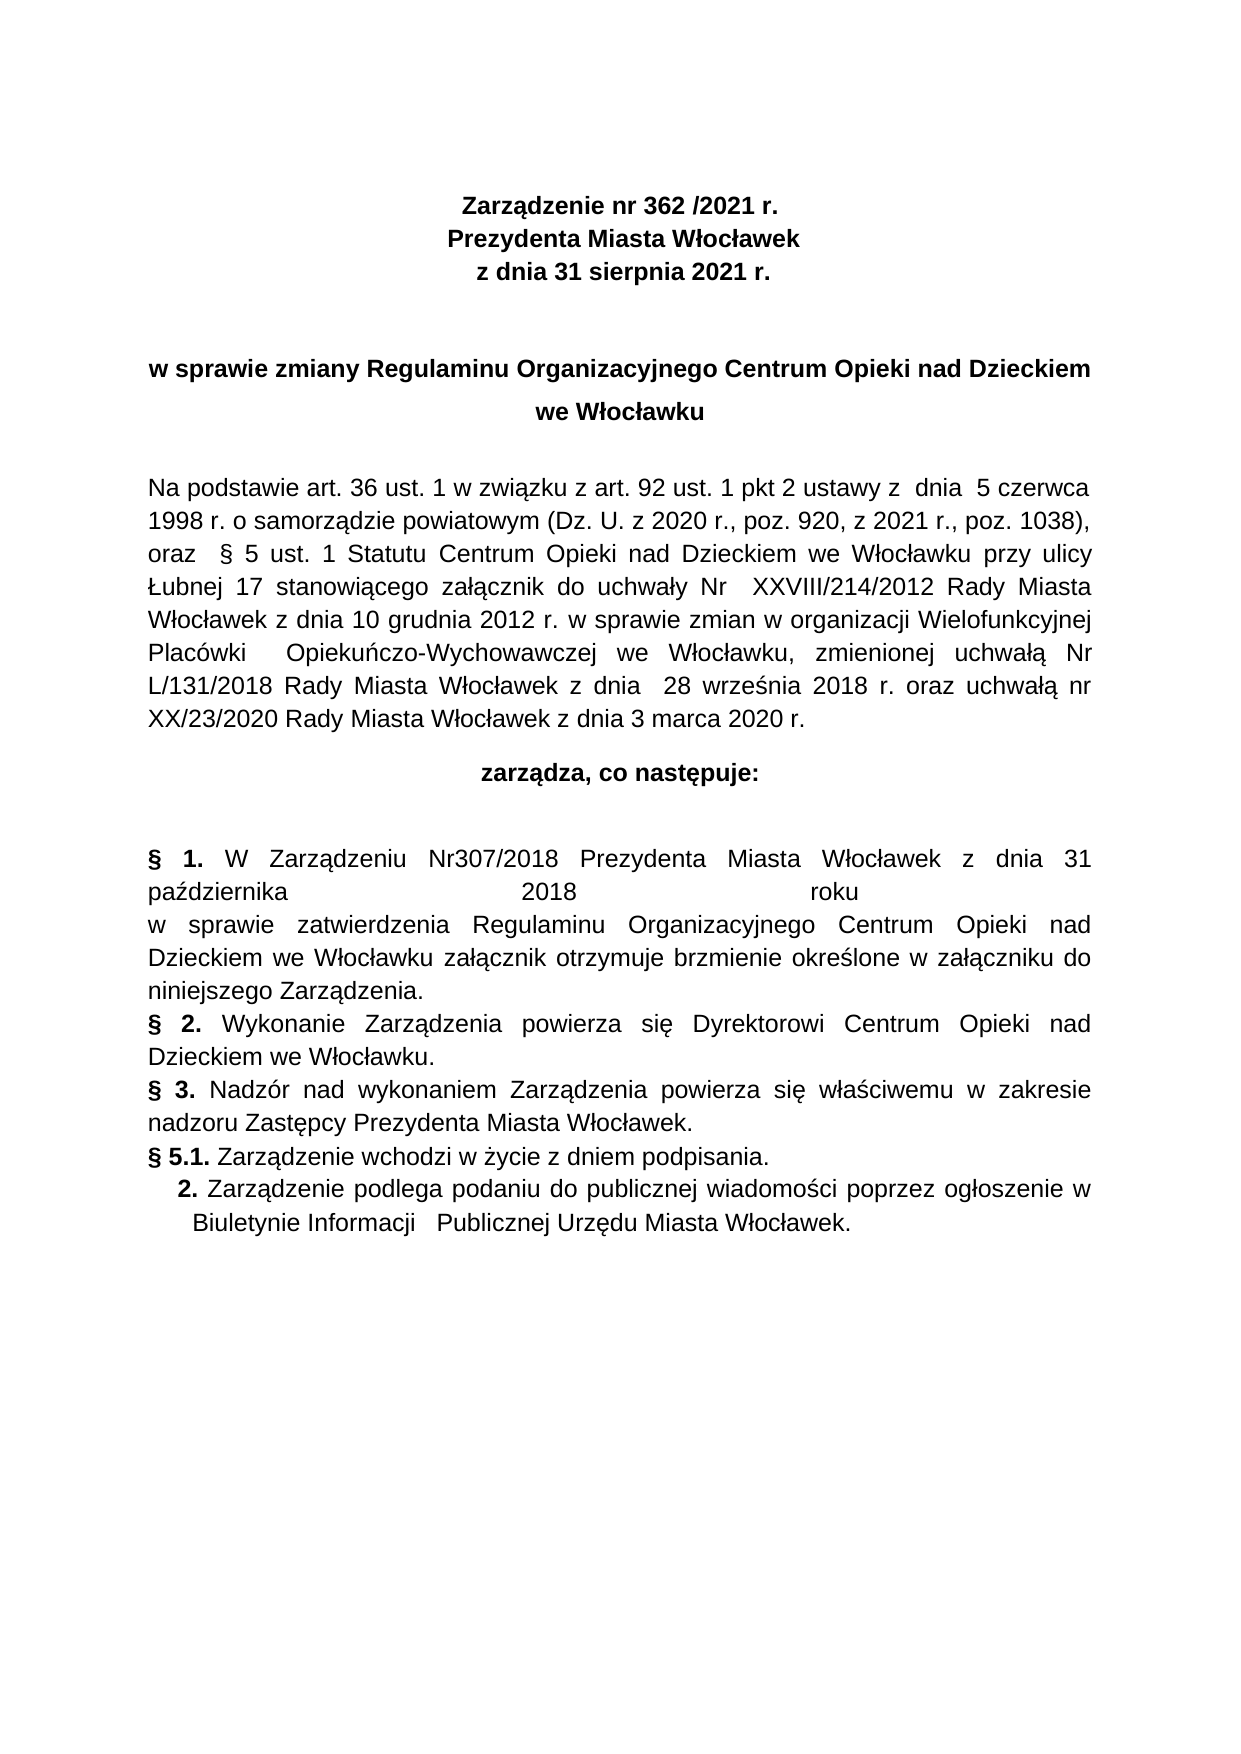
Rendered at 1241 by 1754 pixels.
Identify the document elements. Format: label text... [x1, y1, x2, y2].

text z dnia 31 sierpnia 2021 r. [148, 257, 1093, 286]
text § 5.1. Zarządzenie wchodzi w życie z dniem podpisania. [148, 1141, 1093, 1170]
text w sprawie zmiany Regulaminu Organizacyjnego Centrum Opieki nad Dzieckiem we Włocławku [148, 354, 1093, 426]
text § 2. Wykonanie Zarządzenia powierza się Dyrektorowi Centrum Opieki nad Dzieckiem we Włocławku. [148, 1009, 1093, 1071]
text § 3. Nadzór nad wykonaniem Zarządzenia powierza się właściwemu w zakresie nadzoru Zastępcy Prezydenta Miasta Włocławek. [148, 1075, 1093, 1137]
text Na podstawie art. 36 ust. 1 w związku z art. 92 ust. 1 pkt 2 ustawy z dnia 5 czerwca 1998 r. o samorządzie powiatowym (Dz. U. z 2020 r., poz. 920, z 2021 r., poz. 1038), oraz § 5 ust. 1 Statutu Centrum Opieki nad Dzieckiem we Włocławku przy ulicy Łubnej 17 stanowiącego załącznik do uchwały Nr XXVIII/214/2012 Rady Miasta Włocławek z dnia 10 grudnia 2012 r. w sprawie zmian w organizacji Wielofunkcyjnej Placówki Opiekuńczo-Wychowawczej we Włocławku, zmienionej uchwałą Nr L/131/2018 Rady Miasta Włocławek z dnia 28 września 2018 r. oraz uchwałą nr XX/23/2020 Rady Miasta Włocławek z dnia 3 marca 2020 r. [148, 473, 1093, 733]
text Zarządzenie nr 362 /2021 r. [148, 191, 1093, 219]
text zarządza, co następuje: [148, 758, 1093, 787]
text Prezydenta Miasta Włocławek [148, 224, 1093, 252]
text 2. Zarządzenie podlega podaniu do publicznej wiadomości poprzez ogłoszenie w Biuletynie Informacji Publicznej Urzędu Miasta Włocławek. [177, 1174, 1093, 1236]
text § 1. W Zarządzeniu Nr307/2018 Prezydenta Miasta Włocławek z dnia 31 października 2018 roku w sprawie zatwierdzenia Regulaminu Organizacyjnego Centrum Opieki nad Dzieckiem we Włocławku załącznik otrzymuje brzmienie określone w załączniku do niniejszego Zarządzenia. [148, 844, 1093, 1005]
